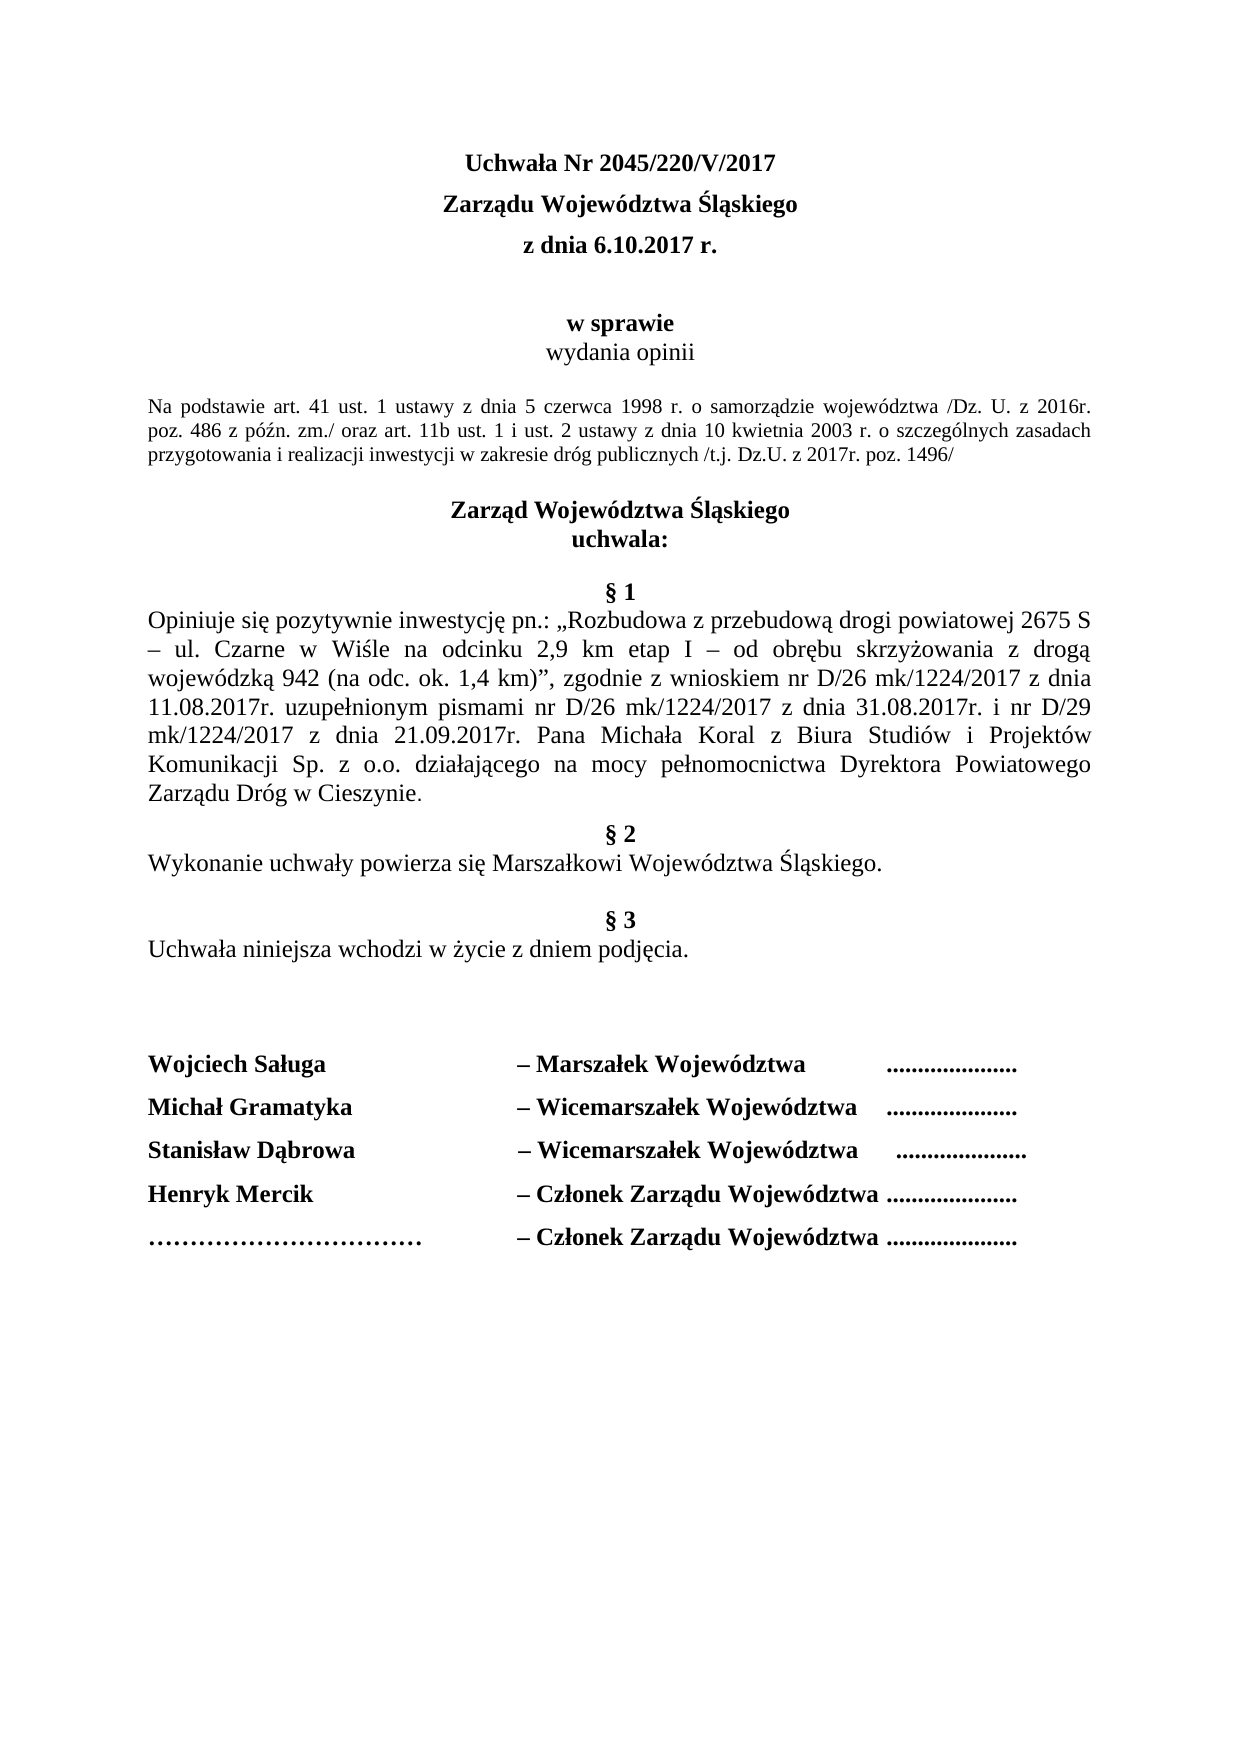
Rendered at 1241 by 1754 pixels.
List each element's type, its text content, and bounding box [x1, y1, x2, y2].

text 3 [148, 906, 1092, 934]
text Zarząd Województwa Śląskiego [148, 495, 1092, 524]
text Opiniuje się pozytywnie inwestycję pn.: „Rozbudowa z przebudową drogi powiatowej 2675 S – ul. Czarne w Wiśle na odcinku 2,9 km etap I – od obrębu skrzyżowania z drogą wojewódzką 942 (na odc. ok. 1,4 km)”, zgodnie z wnioskiem nr D/26 mk/1224/2017 z dnia 11.08.2017r. uzupełnionym pismami nr D/26 mk/1224/2017 z dnia 31.08.2017r. i nr D/29 mk/1224/2017 z dnia 21.09.2017r. Pana Michała Koral z Biura Studiów i Projektów Komunikacji Sp. z o.o. działającego na mocy pełnomocnictwa Dyrektora Powiatowego Zarządu Dróg w Cieszynie. [148, 606, 1092, 807]
text Zarządu Województwa Śląskiego [148, 189, 1092, 218]
text uchwala: [148, 524, 1092, 553]
text wydania opinii [148, 337, 1092, 366]
text Stanisław Dąbrowa – Wicemarszałek Województwa ..................... [148, 1136, 1093, 1164]
text Na podstawie art. 41 ust. 1 ustawy z dnia 5 czerwca 1998 r. o samorządzie województwa /Dz. U. z 2016r. poz. 486 z późn. zm./ oraz art. 11b ust. 1 i ust. 2 ustawy z dnia 10 kwietnia 2003 r. o szczególnych zasadach przygotowania i realizacji inwestycji w zakresie dróg publicznych /t.j. Dz.U. z 2017r. poz. 1496/ [148, 394, 1092, 466]
text w sprawie [148, 308, 1092, 337]
title Uchwała Nr 2045/220/V/2017 [148, 148, 1092, 176]
text Michał Gramatyka – Wicemarszałek Województwa ..................... [148, 1092, 1093, 1121]
text Uchwała niniejsza wchodzi w życie z dniem podjęcia. [148, 934, 1092, 963]
text …………………………… – Członek Zarządu Województwa ..................... [148, 1222, 1093, 1251]
text 1 [148, 577, 1092, 606]
text Henryk Mercik – Członek Zarządu Województwa ..................... [148, 1179, 1093, 1207]
text z dnia 6.10.2017 r. [148, 230, 1092, 259]
text Wojciech Saługa – Marszałek Województwa ..................... [148, 1049, 1093, 1078]
text Wykonanie uchwały powierza się Marszałkowi Województwa Śląskiego. [148, 848, 1092, 877]
text 2 [148, 819, 1092, 848]
